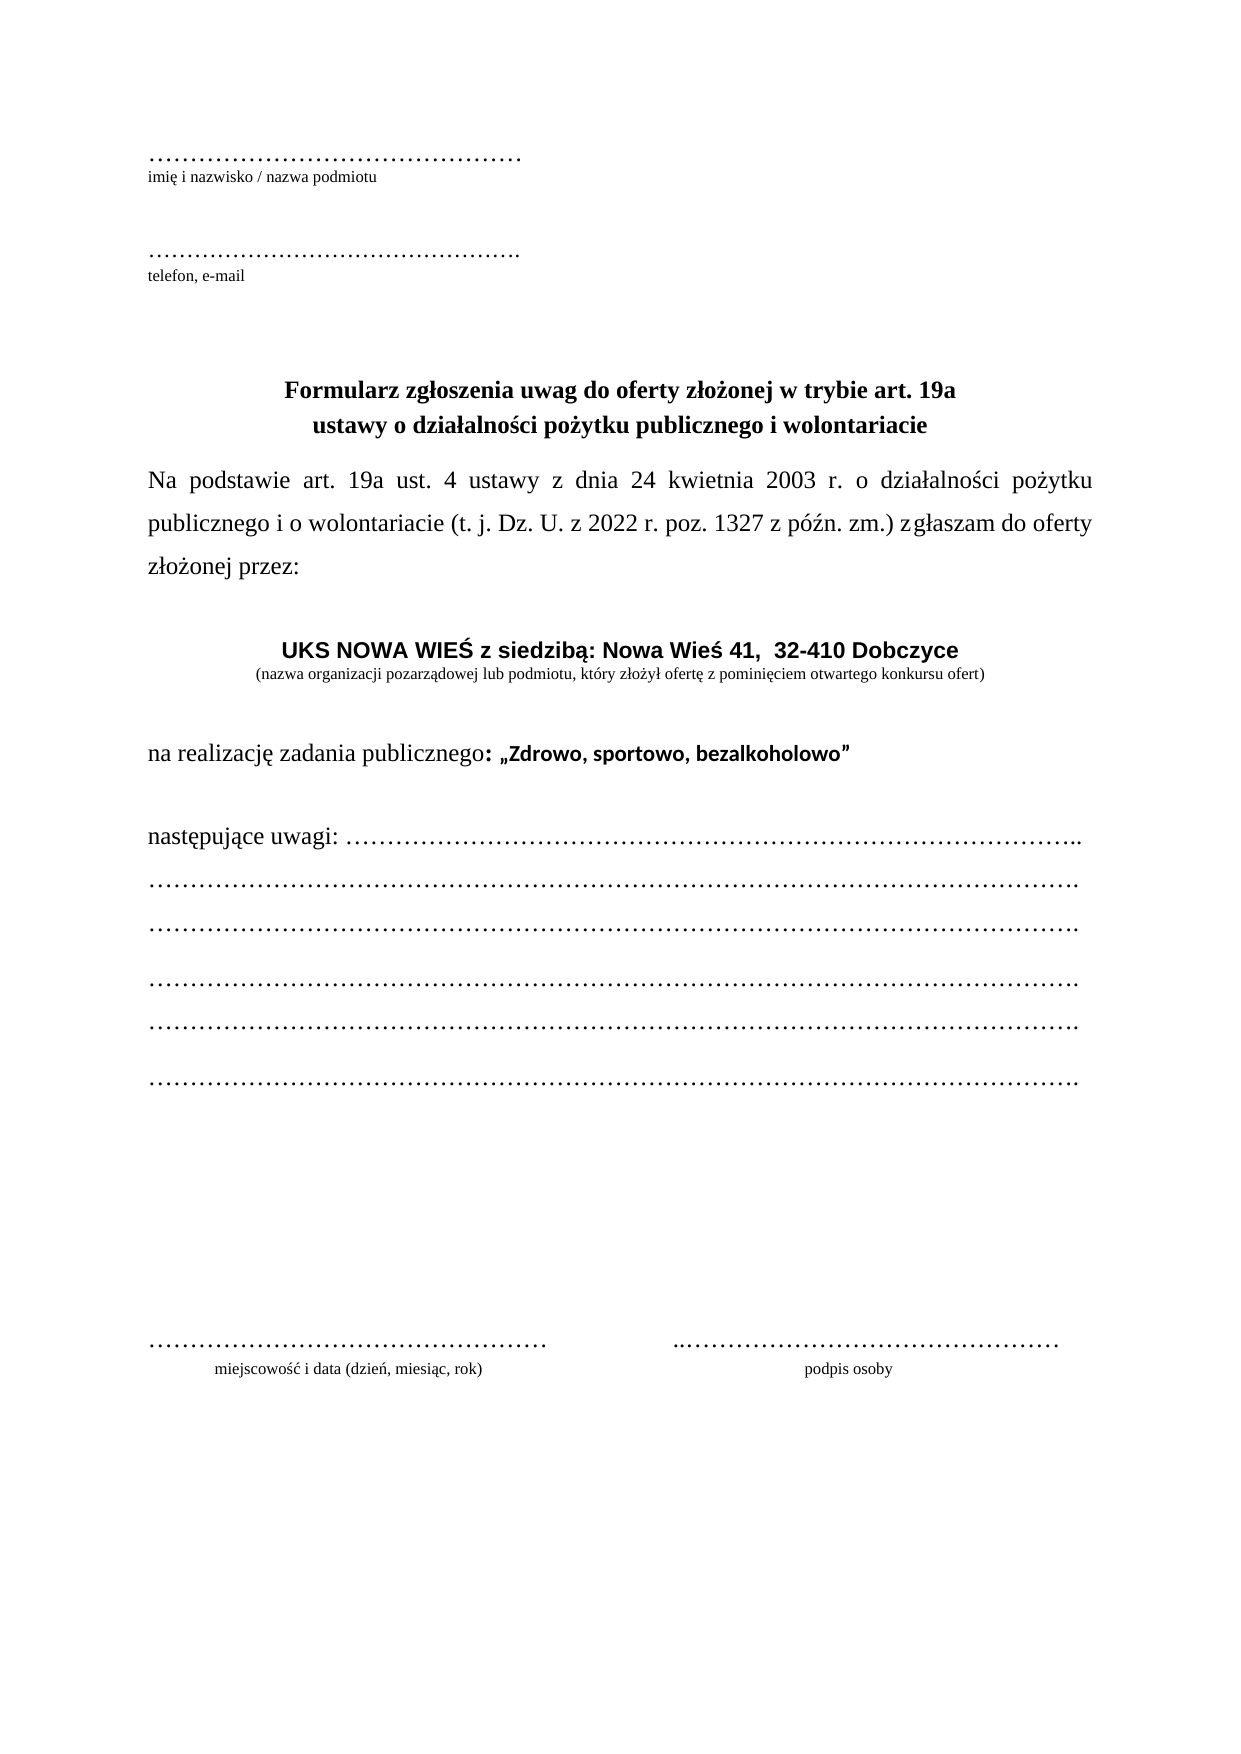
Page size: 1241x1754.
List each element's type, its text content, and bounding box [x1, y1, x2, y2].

text Formularz zgłoszenia uwag do oferty złożonej w trybie art. 19a ustawy o działalności pożytku publicznego i wolontariacie [148, 375, 1092, 438]
text (nazwa organizacji pozarządowej lub podmiotu, który złożył ofertę z pominięciem otwartego konkursu ofert) [148, 664, 1092, 683]
text telefon, e-mail [148, 266, 1092, 285]
text ………………………………………………………………………………………………….…………………………………………………………………………………………………. [148, 963, 1092, 1035]
text ………………………………………………………………………………………………….…………………………………………………………………………………………………. [148, 864, 1092, 936]
text ………………………………………… ..……………………………………… [148, 1324, 1092, 1353]
text na realizację zadania publicznego: „Zdrowo, sportowo, bezalkoholowo” [148, 738, 1092, 767]
text miejscowość i data (dzień, miesiąc, rok) podpis osoby [148, 1359, 1092, 1378]
text UKS NOWA WIEŚ z siedzibą: Nowa Wieś 41, 32-410 Dobczyce [148, 637, 1092, 664]
text imię i nazwisko / nazwa podmiotu [148, 167, 1092, 186]
text następujące uwagi: …………………………………………………………………………….. [148, 821, 1092, 850]
text …………………………………………………………………………………………………. [148, 1062, 1092, 1091]
text Na podstawie art. 19a ust. 4 ustawy z dnia 24 kwietnia 2003 r. o działalności pożytku publicznego i o wolontariacie (t. j. Dz. U. z 2022 r. poz. 1327 z późn. zm.) zgłaszam do oferty złożonej przez: [148, 465, 1092, 580]
text ……………………………………… [148, 138, 1092, 167]
text …………………………………………. [148, 236, 1092, 262]
